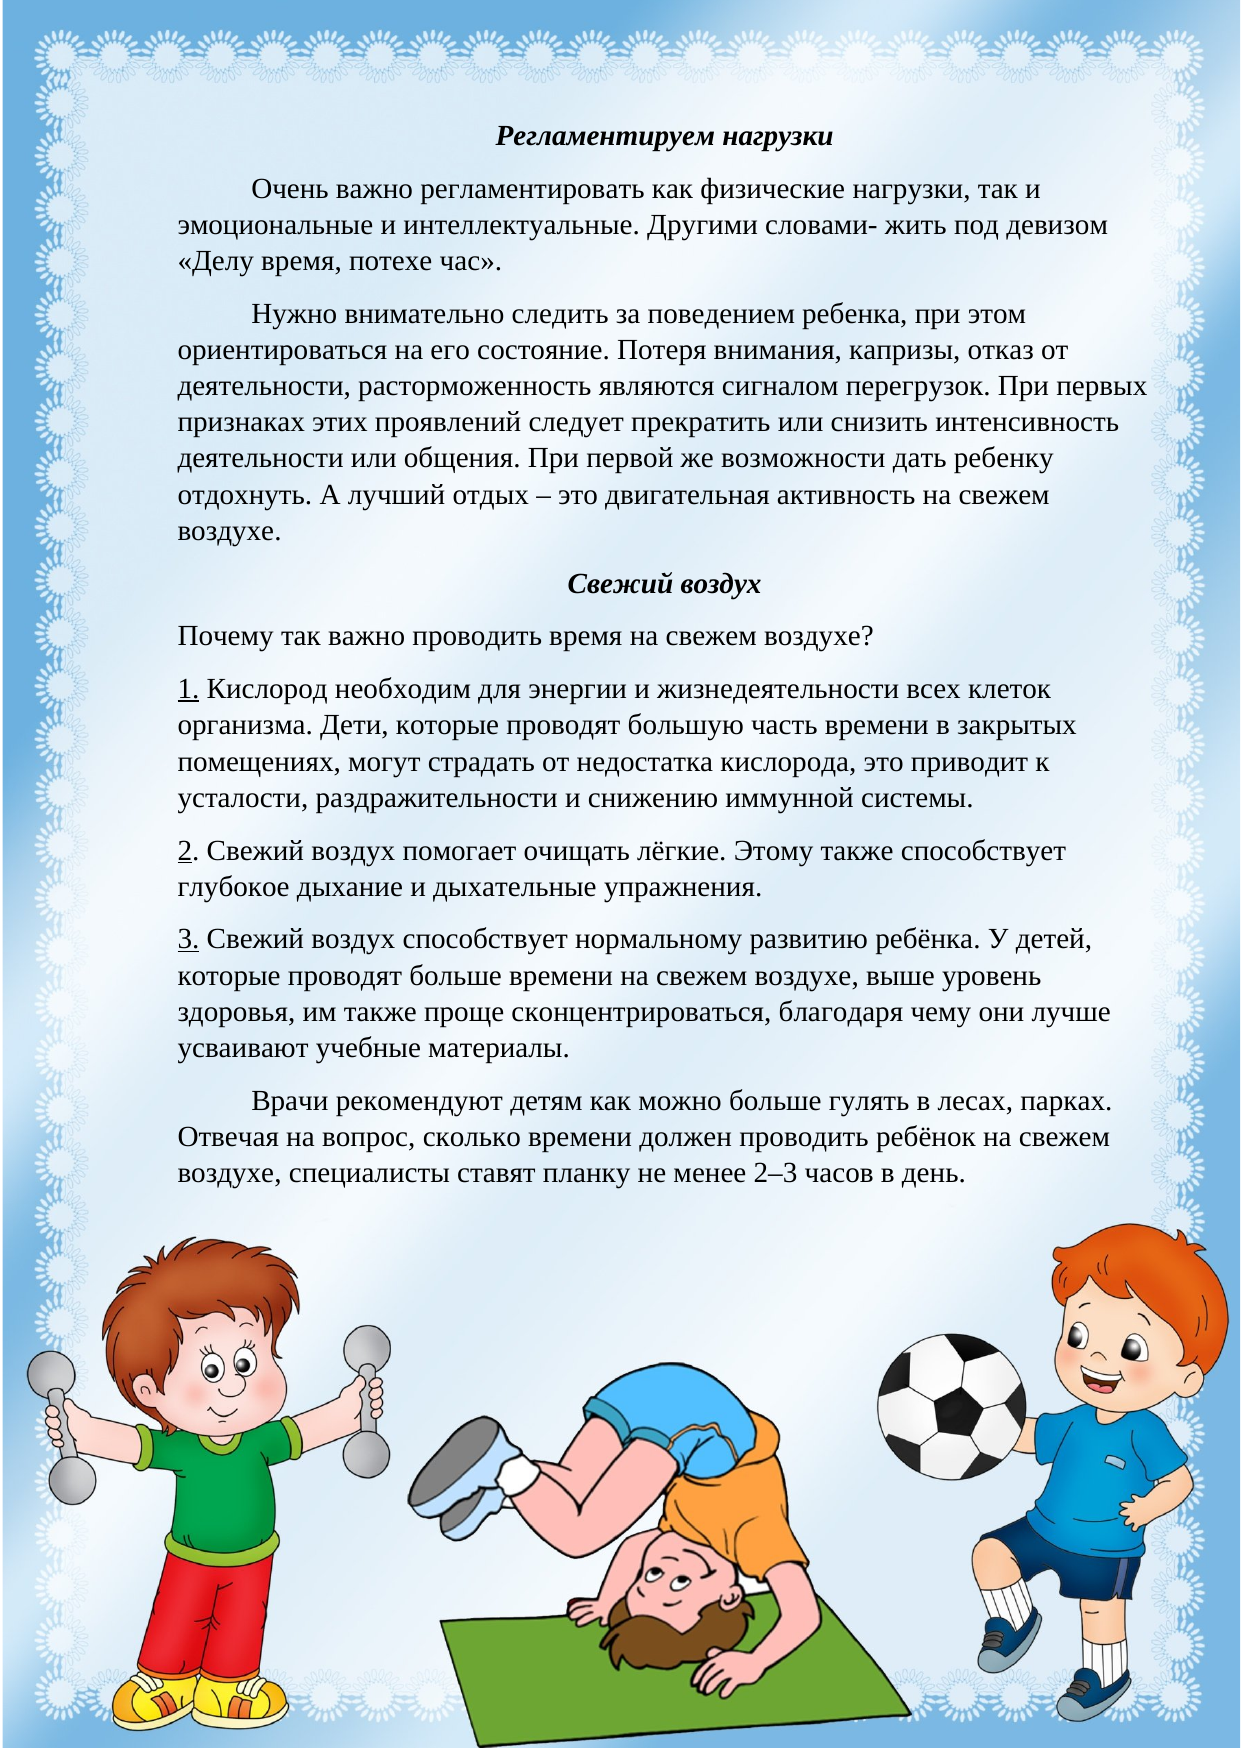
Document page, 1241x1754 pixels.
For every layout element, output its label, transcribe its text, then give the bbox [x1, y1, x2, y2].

picture [2, 0, 1241, 1748]
text 3. Свежий воздух способствует нормальному развитию ребёнка. У детей, которые проводят больше времени на свежем воздухе, выше уровень здоровья, им также проще сконцентрироваться, благодаря чему они лучше усваивают учебные материалы. [177, 922, 1152, 1063]
text Почему так важно проводить время на свежем воздухе? [177, 618, 1152, 652]
text Свежий воздух [177, 566, 1152, 599]
text Нужно внимательно следить за поведением ребенка, при этом ориентироваться на его состояние. Потеря внимания, капризы, отказ от деятельности, расторможенность являются сигналом перегрузок. При первых признаках этих проявлений следует прекратить или снизить интенсивность деятельности или общения. При первой же возможности дать ребенку отдохнуть. А лучший отдых – это двигательная активность на свежем воздухе. [177, 296, 1152, 546]
text 2. Свежий воздух помогает очищать лёгкие. Этому также способствует глубокое дыхание и дыхательные упражнения. [177, 833, 1152, 902]
text Врачи рекомендуют детям как можно больше гулять в лесах, парках. Отвечая на вопрос, сколько времени должен проводить ребёнок на свежем воздухе, специалисты ставят планку не менее 2–3 часов в день. [177, 1083, 1152, 1189]
text 1. Кислород необходим для энергии и жизнедеятельности всех клеток организма. Дети, которые проводят большую часть времени в закрытых помещениях, могут страдать от недостатка кислорода, это приводит к усталости, раздражительности и снижению иммунной системы. [177, 671, 1152, 813]
text Регламентируем нагрузки [177, 118, 1152, 152]
text Очень важно регламентировать как физические нагрузки, так и эмоциональные и интеллектуальные. Другими словами- жить под девизом «Делу время, потехе час». [177, 171, 1152, 277]
